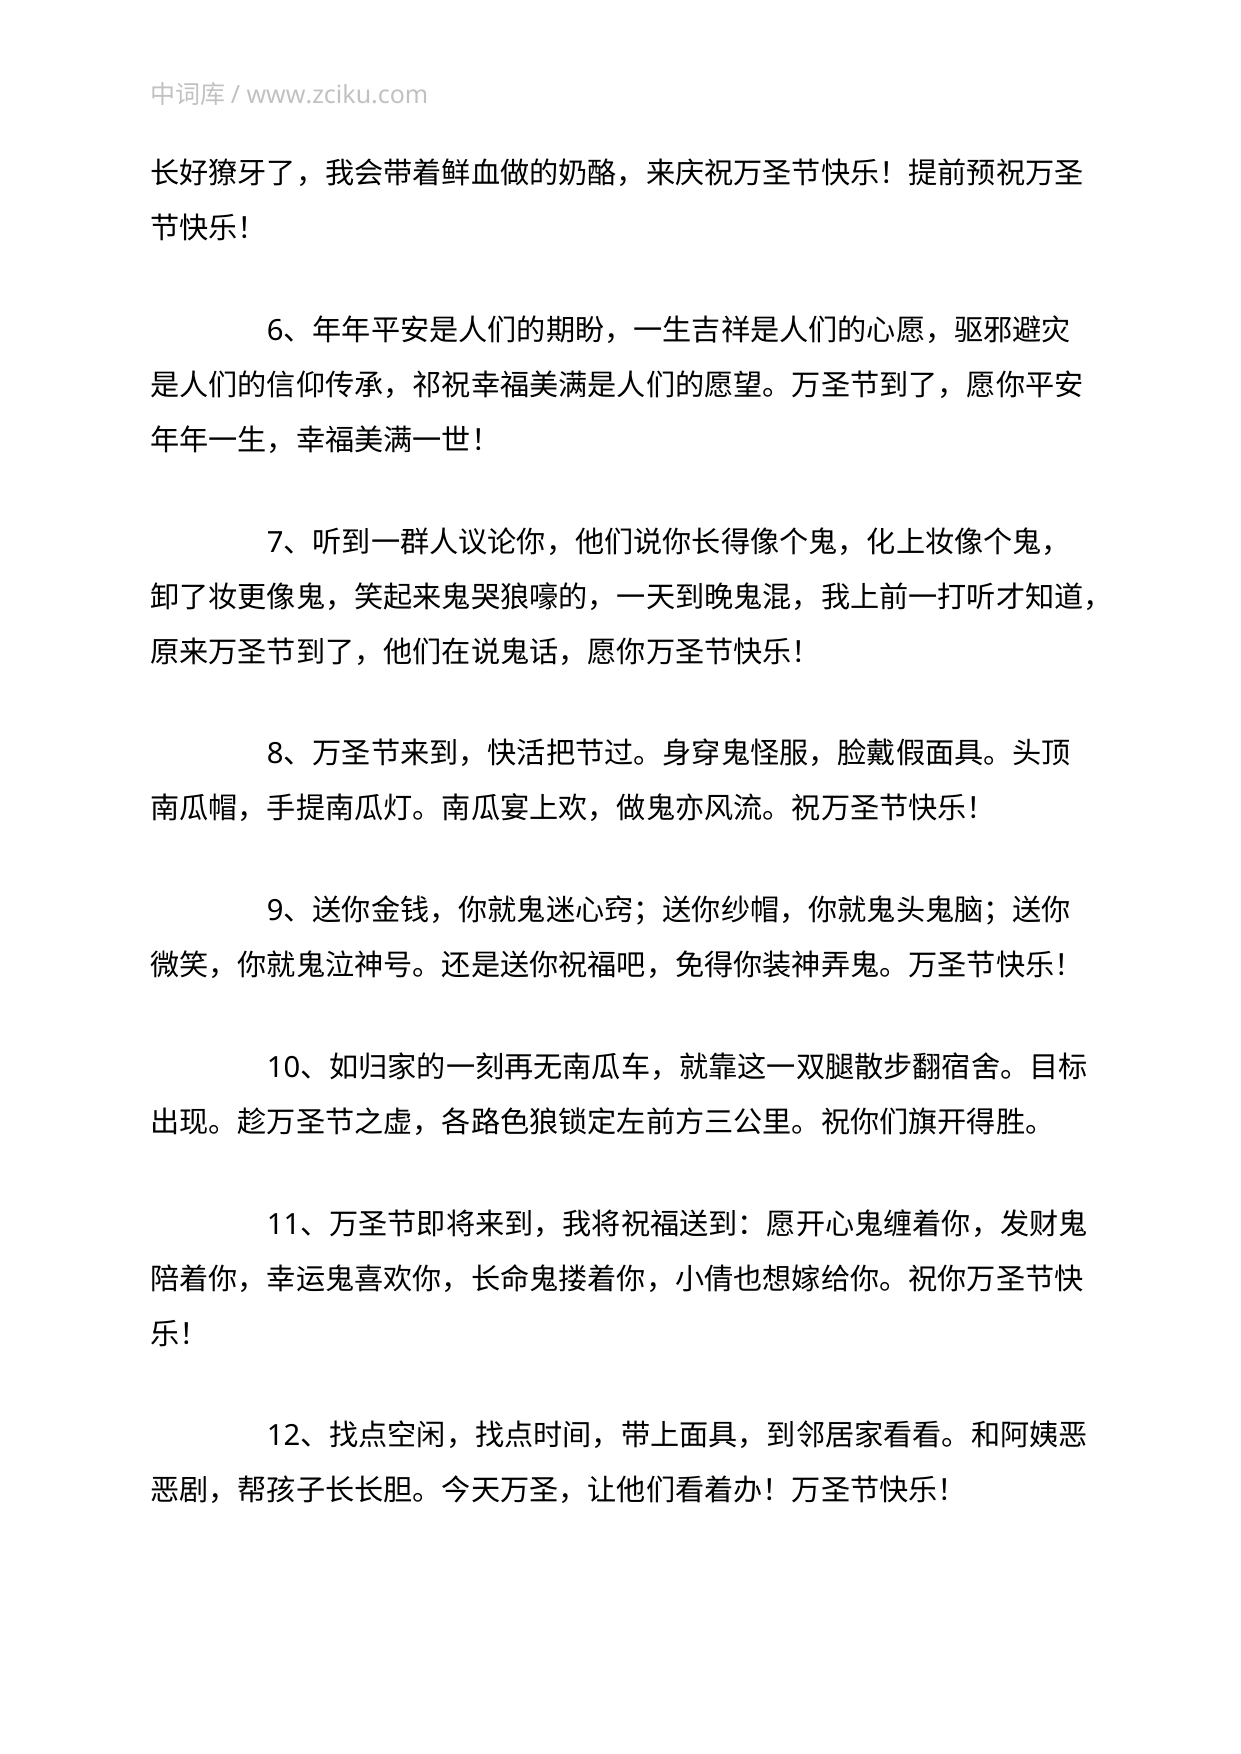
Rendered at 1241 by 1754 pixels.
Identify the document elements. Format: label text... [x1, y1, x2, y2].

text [150, 150, 1090, 247]
text 7、听到一群人议论你，他们说你长得像个鬼，化上妆像个鬼，卸了妆更像鬼，笑起来鬼哭狼嚎的，一天到晚鬼混，我上前一打听才知道，原来万圣节到了，他们在说鬼话，愿你万圣节快乐！ [150, 518, 1090, 671]
text 9、送你金钱，你就鬼迷心窍；送你纱帽，你就鬼头鬼脑；送你微笑，你就鬼泣神号。还是送你祝福吧，免得你装神弄鬼。万圣节快乐！ [150, 887, 1090, 984]
text 8、万圣节来到，快活把节过。身穿鬼怪服，脸戴假面具。头顶南瓜帽，手提南瓜灯。南瓜宴上欢，做鬼亦风流。祝万圣节快乐！ [150, 730, 1090, 827]
text 10、如归家的一刻再无南瓜车，就靠这一双腿散步翻宿舍。目标出现。趁万圣节之虚，各路色狼锁定左前方三公里。祝你们旗开得胜。 [150, 1043, 1090, 1141]
text 6、年年平安是人们的期盼，一生吉祥是人们的心愿，驱邪避灾是人们的信仰传承，祁祝幸福美满是人们的愿望。万圣节到了，愿你平安年年一生，幸福美满一世！ [150, 307, 1090, 459]
text 11、万圣节即将来到，我将祝福送到：愿开心鬼缠着你，发财鬼陪着你，幸运鬼喜欢你，长命鬼搂着你，小倩也想嫁给你。祝你万圣节快乐！ [150, 1200, 1090, 1352]
text 12、找点空闲，找点时间，带上面具，到邻居家看看。和阿姨恶恶剧，帮孩子长长胆。今天万圣，让他们看着办！万圣节快乐！ [150, 1412, 1090, 1509]
